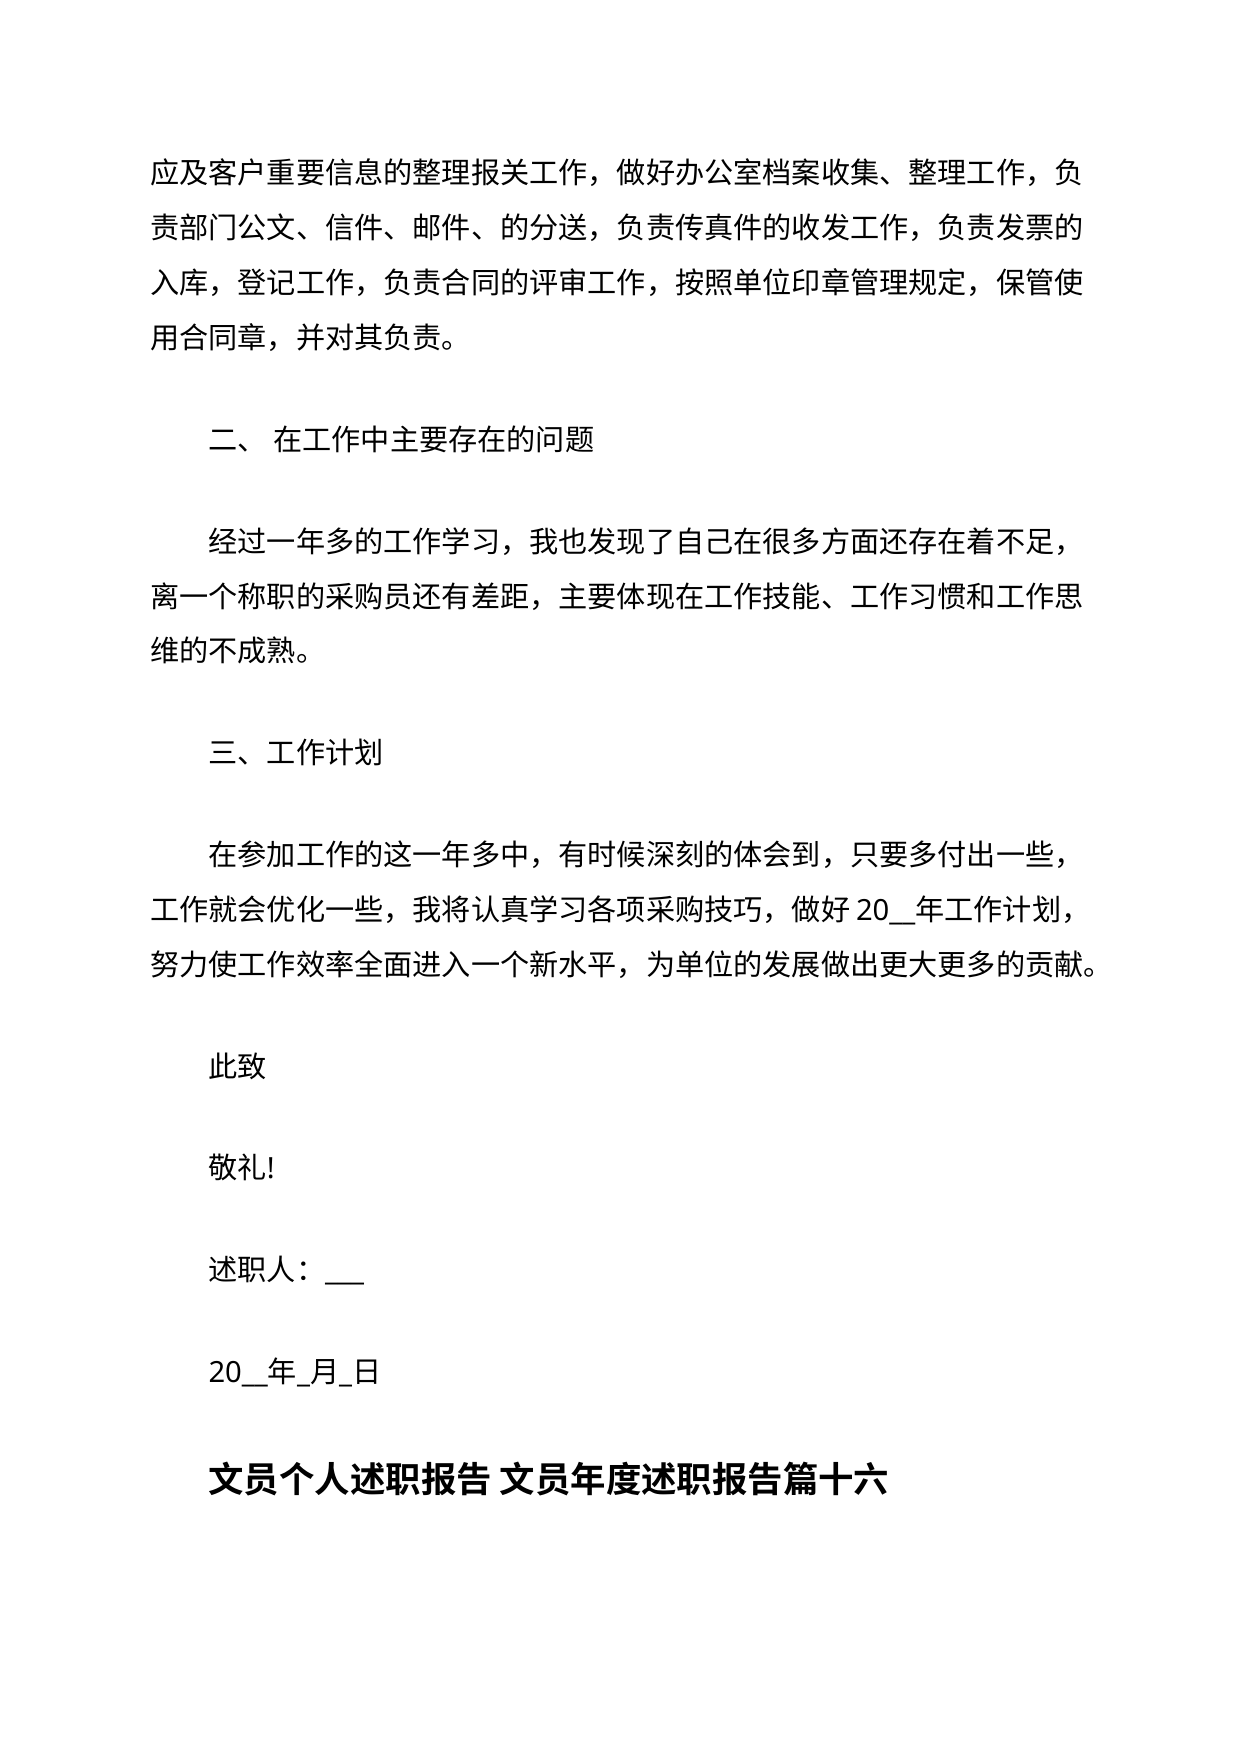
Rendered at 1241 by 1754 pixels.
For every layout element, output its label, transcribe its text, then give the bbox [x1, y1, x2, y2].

text 经过一年多的工作学习，我也发现了自己在很多方面还存在着不足，离一个称职的采购员还有差距，主要体现在工作技能、工作习惯和工作思维的不成熟。 [150, 518, 1090, 670]
text 述职人：___ [150, 1247, 1090, 1289]
text 三、工作计划 [150, 730, 1090, 772]
text 20__年_月_日 [150, 1349, 1090, 1391]
text 此致 [150, 1043, 1090, 1086]
text 二、 在工作中主要存在的问题 [150, 416, 1090, 459]
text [150, 150, 1090, 357]
text 文员个人述职报告 文员年度述职报告篇十六 [150, 1451, 1090, 1502]
text 敬礼! [150, 1145, 1090, 1187]
text 在参加工作的这一年多中，有时候深刻的体会到，只要多付出一些，工作就会优化一些，我将认真学习各项采购技巧，做好20__年工作计划，努力使工作效率全面进入一个新水平，为单位的发展做出更大更多的贡献。 [150, 832, 1090, 984]
